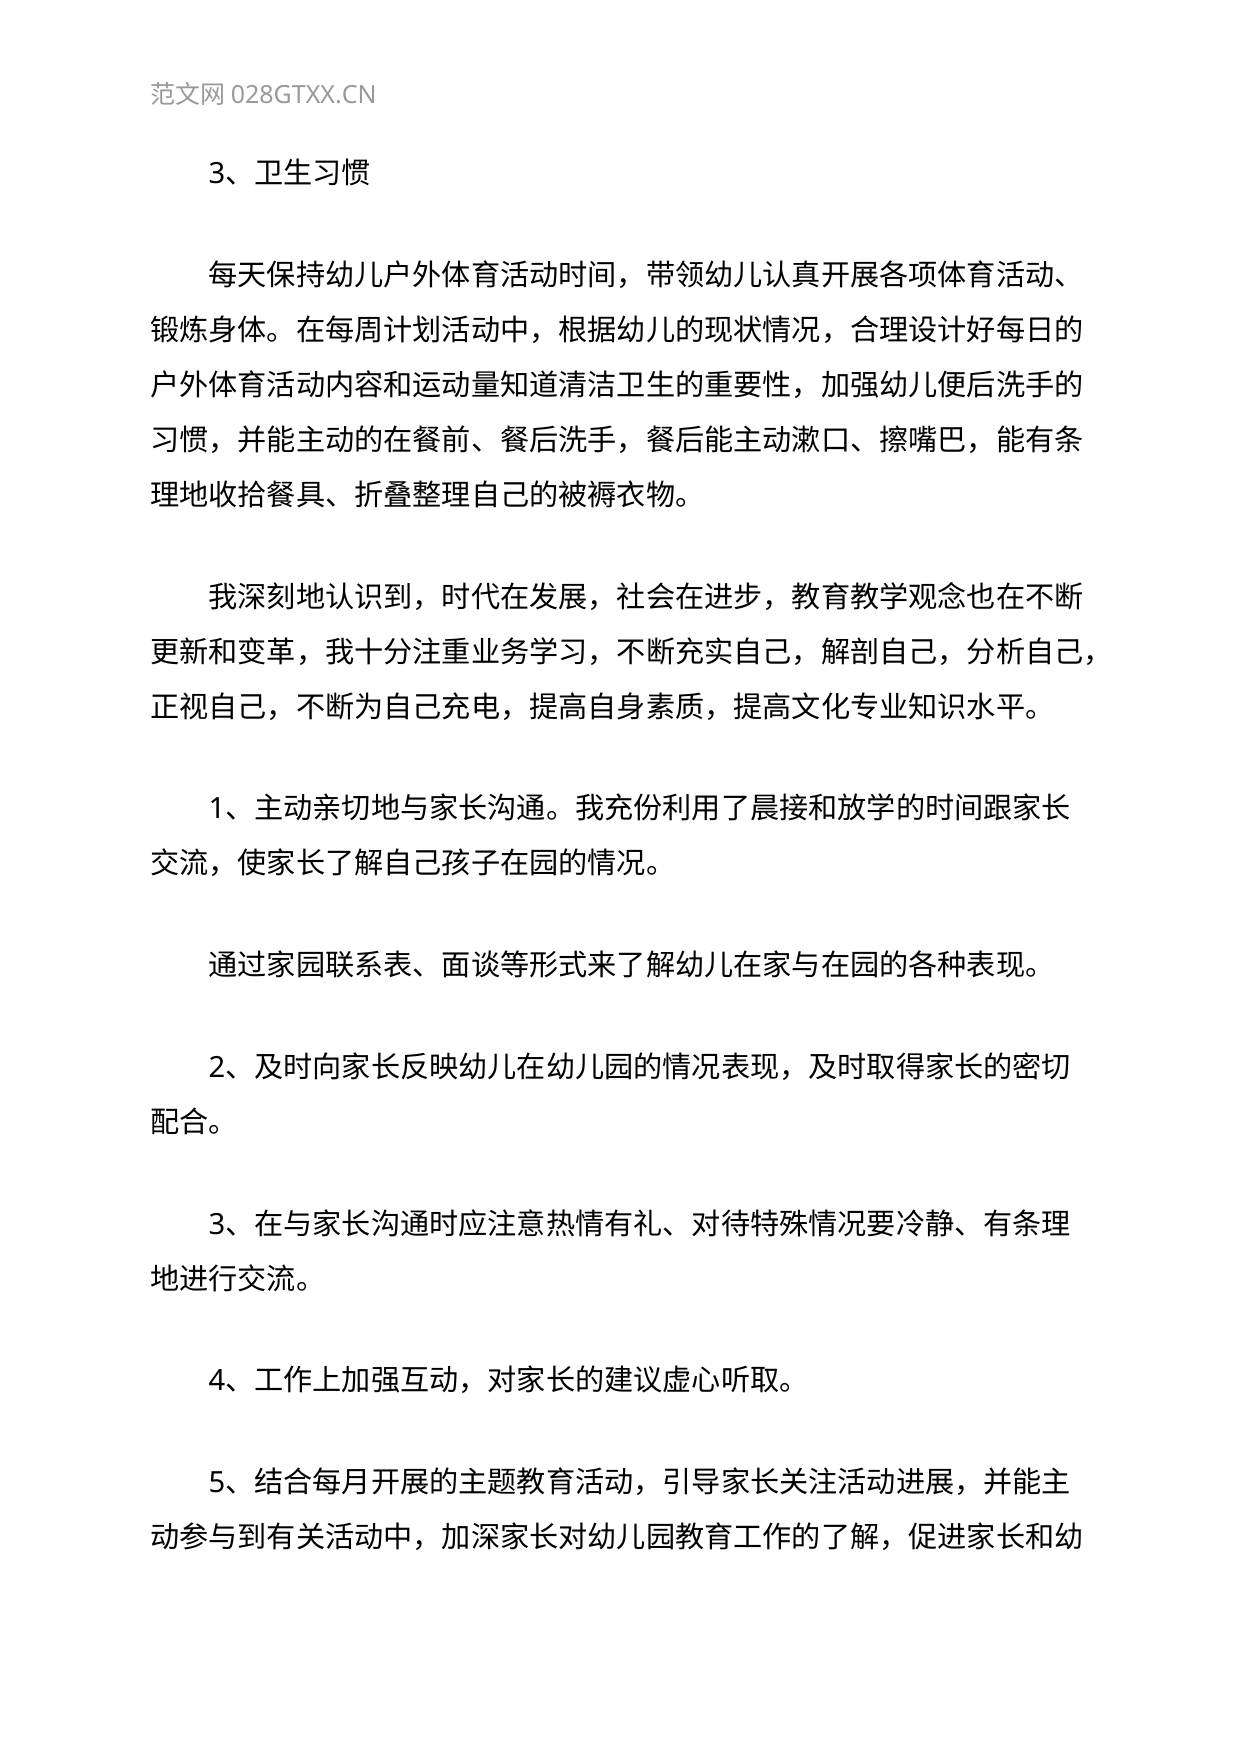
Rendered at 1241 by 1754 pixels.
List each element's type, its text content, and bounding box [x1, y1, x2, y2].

text 每天保持幼儿户外体育活动时间，带领幼儿认真开展各项体育活动、锻炼身体。在每周计划活动中，根据幼儿的现状情况，合理设计好每日的户外体育活动内容和运动量知道清洁卫生的重要性，加强幼儿便后洗手的习惯，并能主动的在餐前、餐后洗手，餐后能主动漱口、擦嘴巴，能有条理地收拾餐具、折叠整理自己的被褥衣物。 [150, 252, 1090, 514]
text 3、在与家长沟通时应注意热情有礼、对待特殊情况要冷静、有条理地进行交流。 [150, 1200, 1090, 1297]
text 3、卫生习惯 [150, 150, 1090, 192]
text 2、及时向家长反映幼儿在幼儿园的情况表现，及时取得家长的密切配合。 [150, 1043, 1090, 1141]
text 我深刻地认识到，时代在发展，社会在进步，教育教学观念也在不断更新和变革，我十分注重业务学习，不断充实自己，解剖自己，分析自己，正视自己，不断为自己充电，提高自身素质，提高文化专业知识水平。 [150, 573, 1090, 725]
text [150, 1459, 1090, 1556]
text 4、工作上加强互动，对家长的建议虚心听取。 [150, 1357, 1090, 1399]
text 通过家园联系表、面谈等形式来了解幼儿在家与在园的各种表现。 [150, 942, 1090, 984]
text 1、主动亲切地与家长沟通。我充份利用了晨接和放学的时间跟家长交流，使家长了解自己孩子在园的情况。 [150, 785, 1090, 882]
